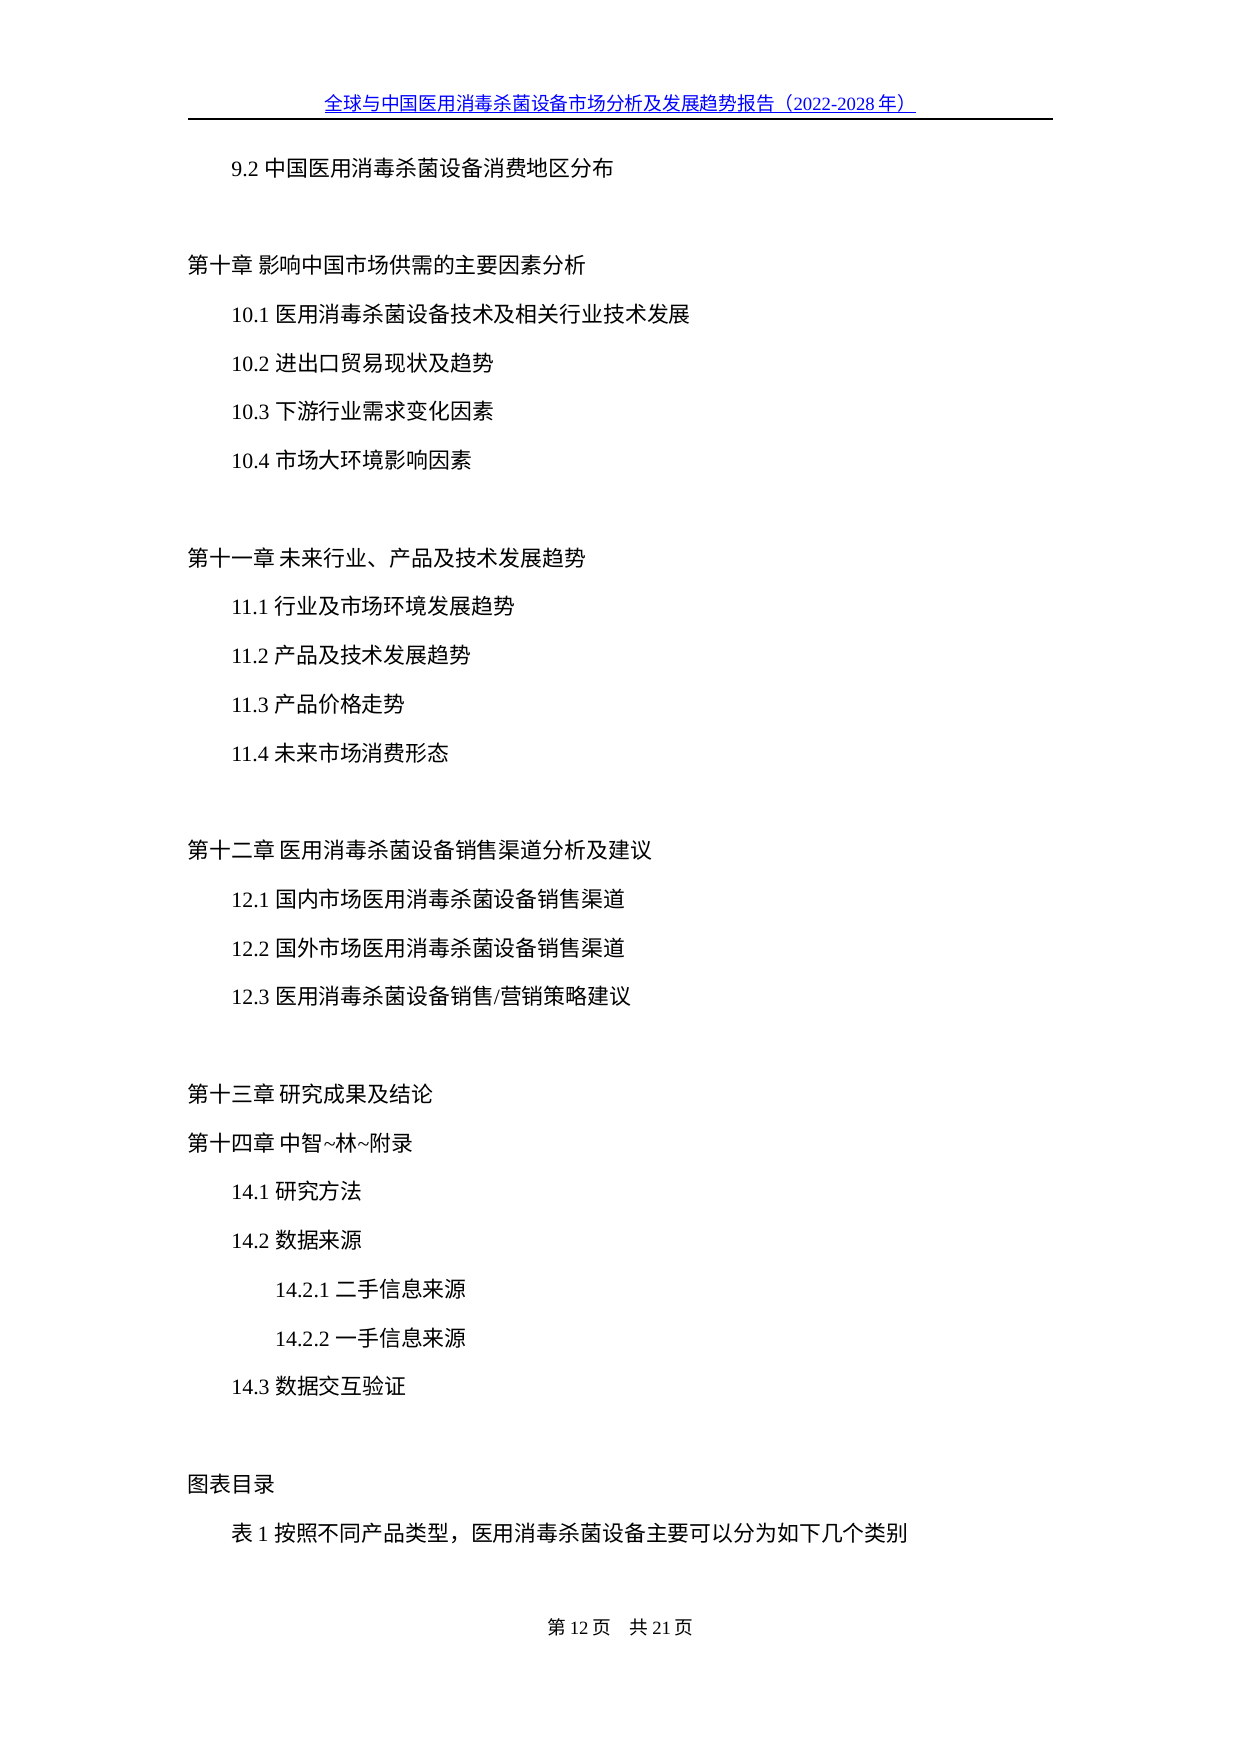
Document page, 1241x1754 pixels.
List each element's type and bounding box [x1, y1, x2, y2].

text [187, 150, 1053, 1548]
